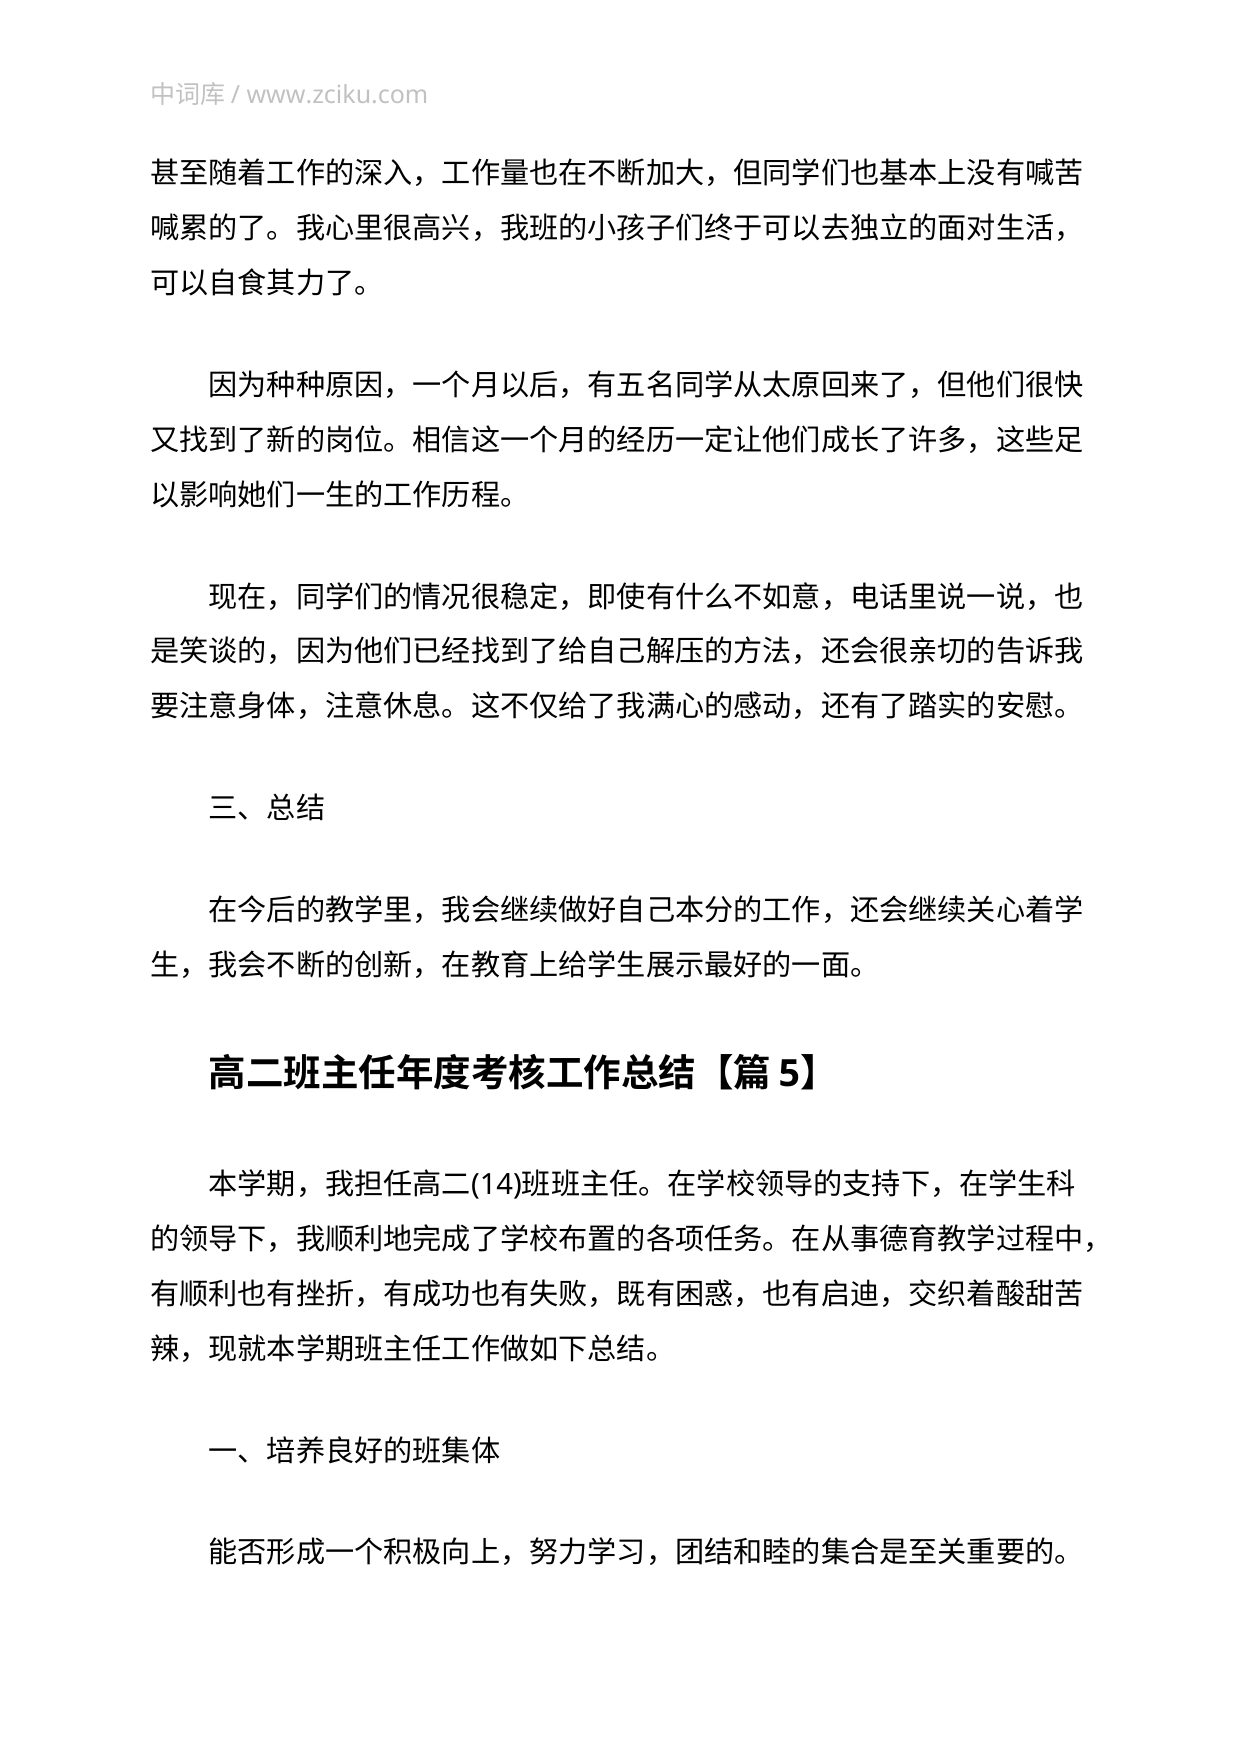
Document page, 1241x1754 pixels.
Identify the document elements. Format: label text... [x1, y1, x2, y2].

text 三、总结 [150, 785, 1090, 827]
text 本学期，我担任高二(14)班班主任。在学校领导的支持下，在学生科的领导下，我顺利地完成了学校布置的各项任务。在从事德育教学过程中，有顺利也有挫折，有成功也有失败，既有困惑，也有启迪，交织着酸甜苦辣，现就本学期班主任工作做如下总结。 [150, 1161, 1090, 1368]
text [150, 150, 1090, 302]
text 现在，同学们的情况很稳定，即使有什么不如意，电话里说一说，也是笑谈的，因为他们已经找到了给自己解压的方法，还会很亲切的告诉我要注意身体，注意休息。这不仅给了我满心的感动，还有了踏实的安慰。 [150, 573, 1090, 725]
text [150, 1529, 1090, 1571]
text 在今后的教学里，我会继续做好自己本分的工作，还会继续关心着学生，我会不断的创新，在教育上给学生展示最好的一面。 [150, 886, 1090, 984]
text 高二班主任年度考核工作总结【篇5】 [150, 1043, 1090, 1098]
text 一、培养良好的班集体 [150, 1427, 1090, 1469]
text 因为种种原因，一个月以后，有五名同学从太原回来了，但他们很快又找到了新的岗位。相信这一个月的经历一定让他们成长了许多，这些足以影响她们一生的工作历程。 [150, 362, 1090, 514]
